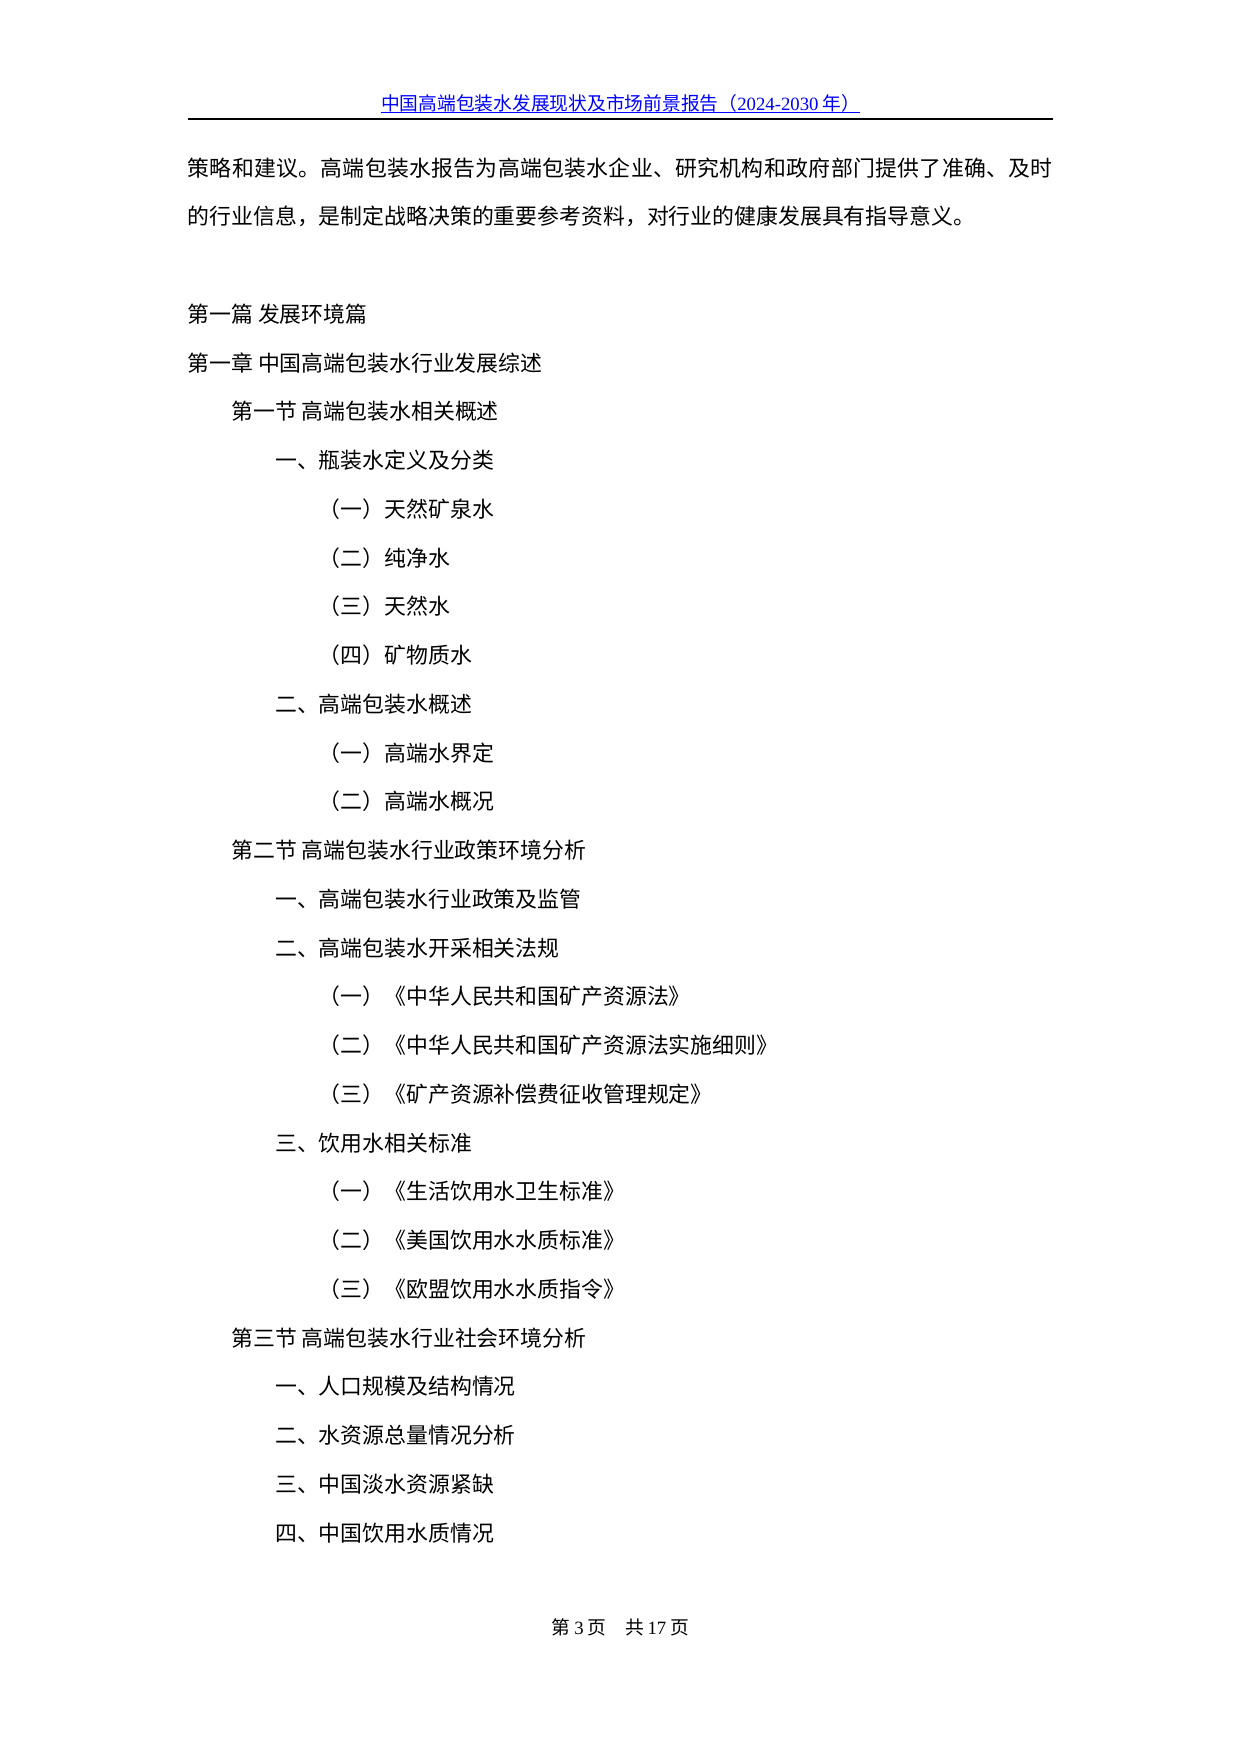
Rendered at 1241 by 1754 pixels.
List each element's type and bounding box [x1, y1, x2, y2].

text [187, 150, 1053, 1548]
